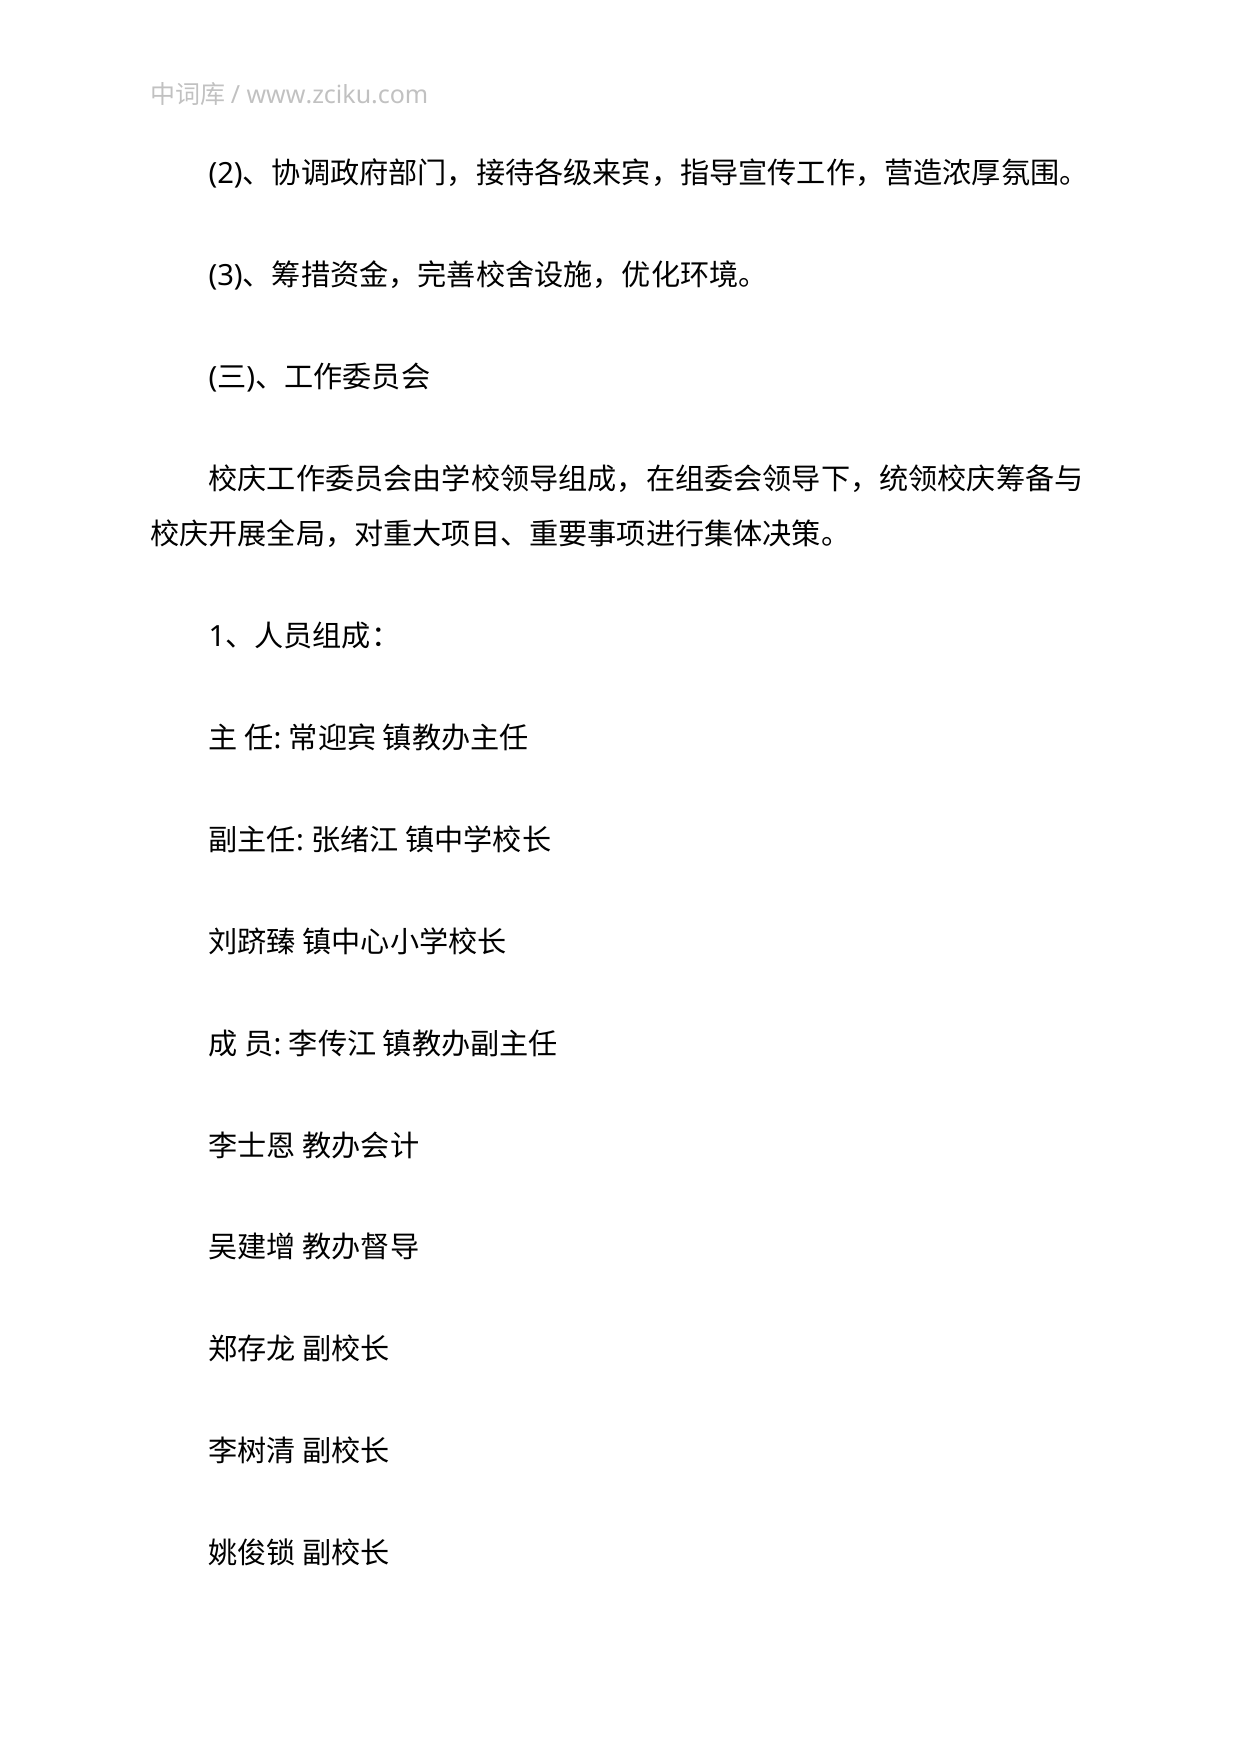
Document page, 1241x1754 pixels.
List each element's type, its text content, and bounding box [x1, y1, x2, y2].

text 1、人员组成： [150, 613, 1090, 655]
text 李士恩 教办会计 [150, 1122, 1090, 1164]
text (2)、协调政府部门，接待各级来宾，指导宣传工作，营造浓厚氛围。 [150, 150, 1090, 192]
text 刘跻臻 镇中心小学校长 [150, 918, 1090, 961]
text (三)、工作委员会 [150, 354, 1090, 396]
text 李树清 副校长 [150, 1428, 1090, 1470]
text (3)、筹措资金，完善校舍设施，优化环境。 [150, 252, 1090, 294]
text 副主任: 张绪江 镇中学校长 [150, 817, 1090, 859]
text 成 员: 李传江 镇教办副主任 [150, 1020, 1090, 1063]
text 姚俊锁 副校长 [150, 1529, 1090, 1572]
text 郑存龙 副校长 [150, 1326, 1090, 1368]
text 校庆工作委员会由学校领导组成，在组委会领导下，统领校庆筹备与校庆开展全局，对重大项目、重要事项进行集体决策。 [150, 456, 1090, 553]
text 主 任: 常迎宾 镇教办主任 [150, 714, 1090, 757]
text 吴建增 教办督导 [150, 1224, 1090, 1266]
